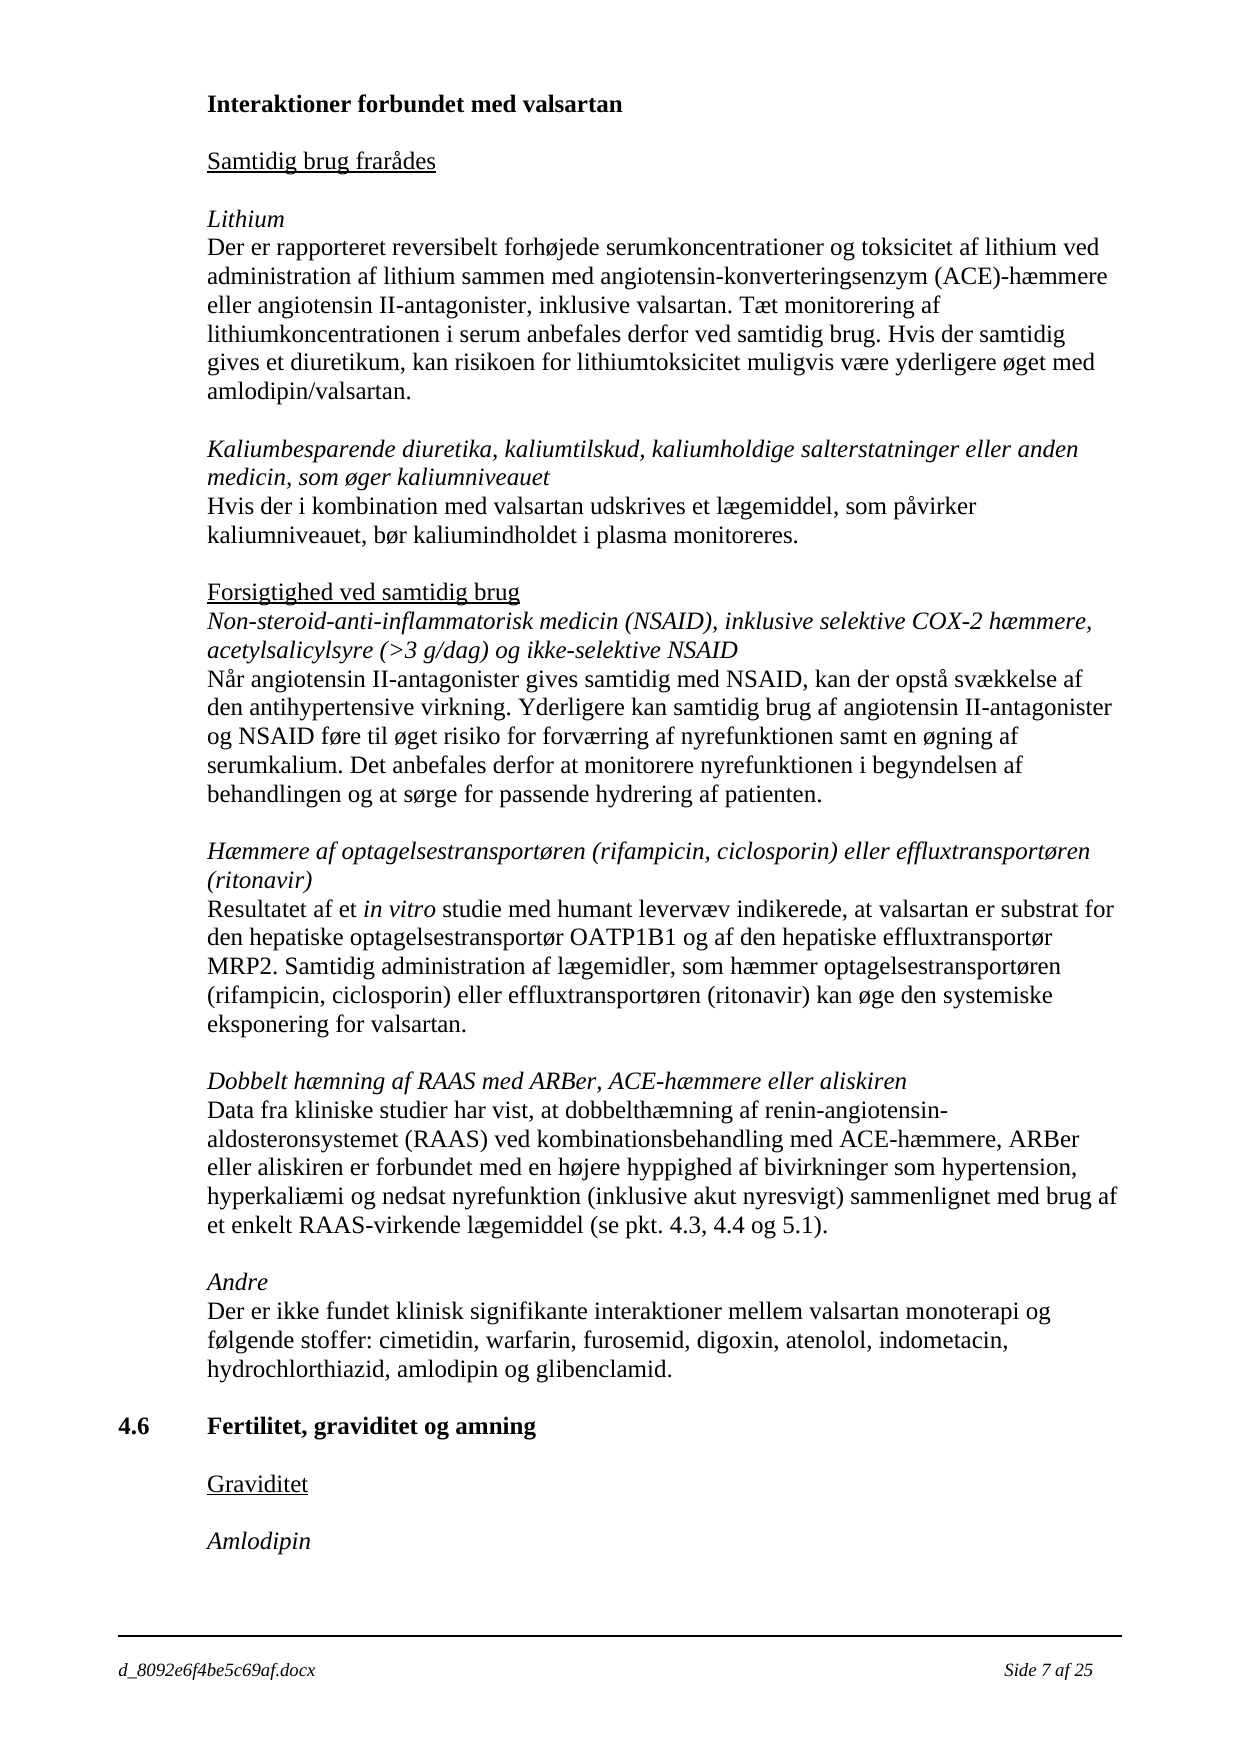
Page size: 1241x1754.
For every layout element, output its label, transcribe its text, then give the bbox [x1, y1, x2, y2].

text Der er ikke fundet klinisk signifikante interaktioner mellem valsartan monoterapi og følgende stoffer: cimetidin, warfarin, furosemid, digoxin, atenolol, indometacin, hydrochlorthiazid, amlodipin og glibenclamid. [207, 1296, 1122, 1382]
text Resultatet af et in vitro studie med humant levervæv indikerede, at valsartan er substrat for den hepatiske optagelsestransportør OATP1B1 og af den hepatiske effluxtransportør MRP2. Samtidig administration af lægemidler, som hæmmer optagelsestransportøren (rifampicin, ciclosporin) eller effluxtransportøren (ritonavir) kan øge den systemiske eksponering for valsartan. [207, 894, 1122, 1037]
text Hæmmere af optagelsestransportøren (rifampicin, ciclosporin) eller effluxtransportøren (ritonavir) [207, 836, 1122, 894]
text Graviditet [207, 1469, 1122, 1497]
text 4.6 Fertilitet, graviditet og amning [118, 1411, 1122, 1440]
text Når angiotensin II-antagonister gives samtidig med NSAID, kan der opstå svækkelse af den antihypertensive virkning. Yderligere kan samtidig brug af angiotensin II-antagonister og NSAID føre til øget risiko for forværring af nyrefunktionen samt en øgning af serumkalium. Det anbefales derfor at monitorere nyrefunktionen i begyndelsen af behandlingen og at sørge for passende hydrering af patienten. [207, 664, 1122, 807]
text Andre [207, 1267, 1122, 1296]
text Kaliumbesparende diuretika, kaliumtilskud, kaliumholdige salterstatninger eller anden medicin, som øger kaliumniveauet [207, 434, 1122, 491]
text Hvis der i kombination med valsartan udskrives et lægemiddel, som påvirker kaliumniveauet, bør kaliumindholdet i plasma monitoreres. [207, 491, 1122, 549]
text Lithium [207, 204, 1122, 232]
text Amlodipin [207, 1526, 1122, 1555]
text Interaktioner forbundet med valsartan [207, 89, 1122, 117]
text Samtidig brug frarådes [207, 146, 1122, 175]
text Dobbelt hæmning af RAAS med ARBer, ACE-hæmmere eller aliskiren [207, 1066, 1122, 1095]
text Der er rapporteret reversibelt forhøjede serumkoncentrationer og toksicitet af lithium ved administration af lithium sammen med angiotensin-konverteringsenzym (ACE)-hæmmere eller angiotensin II-antagonister, inklusive valsartan. Tæt monitorering af lithiumkoncentrationen i serum anbefales derfor ved samtidig brug. Hvis der samtidig gives et diuretikum, kan risikoen for lithiumtoksicitet muligvis være yderligere øget med amlodipin/valsartan. [207, 232, 1122, 405]
text Data fra kliniske studier har vist, at dobbelthæmning af renin-angiotensin-aldosteronsystemet (RAAS) ved kombinationsbehandling med ACE-hæmmere, ARBer eller aliskiren er forbundet med en højere hyppighed af bivirkninger som hypertension, hyperkaliæmi og nedsat nyrefunktion (inklusive akut nyresvigt) sammenlignet med brug af et enkelt RAAS-virkende lægemiddel (se pkt. 4.3, 4.4 og 5.1). [207, 1095, 1122, 1239]
text Non-steroid-anti-inflammatorisk medicin (NSAID), inklusive selektive COX-2 hæmmere, acetylsalicylsyre (>3 g/dag) og ikke-selektive NSAID [207, 606, 1122, 664]
text Forsigtighed ved samtidig brug [207, 577, 1122, 606]
